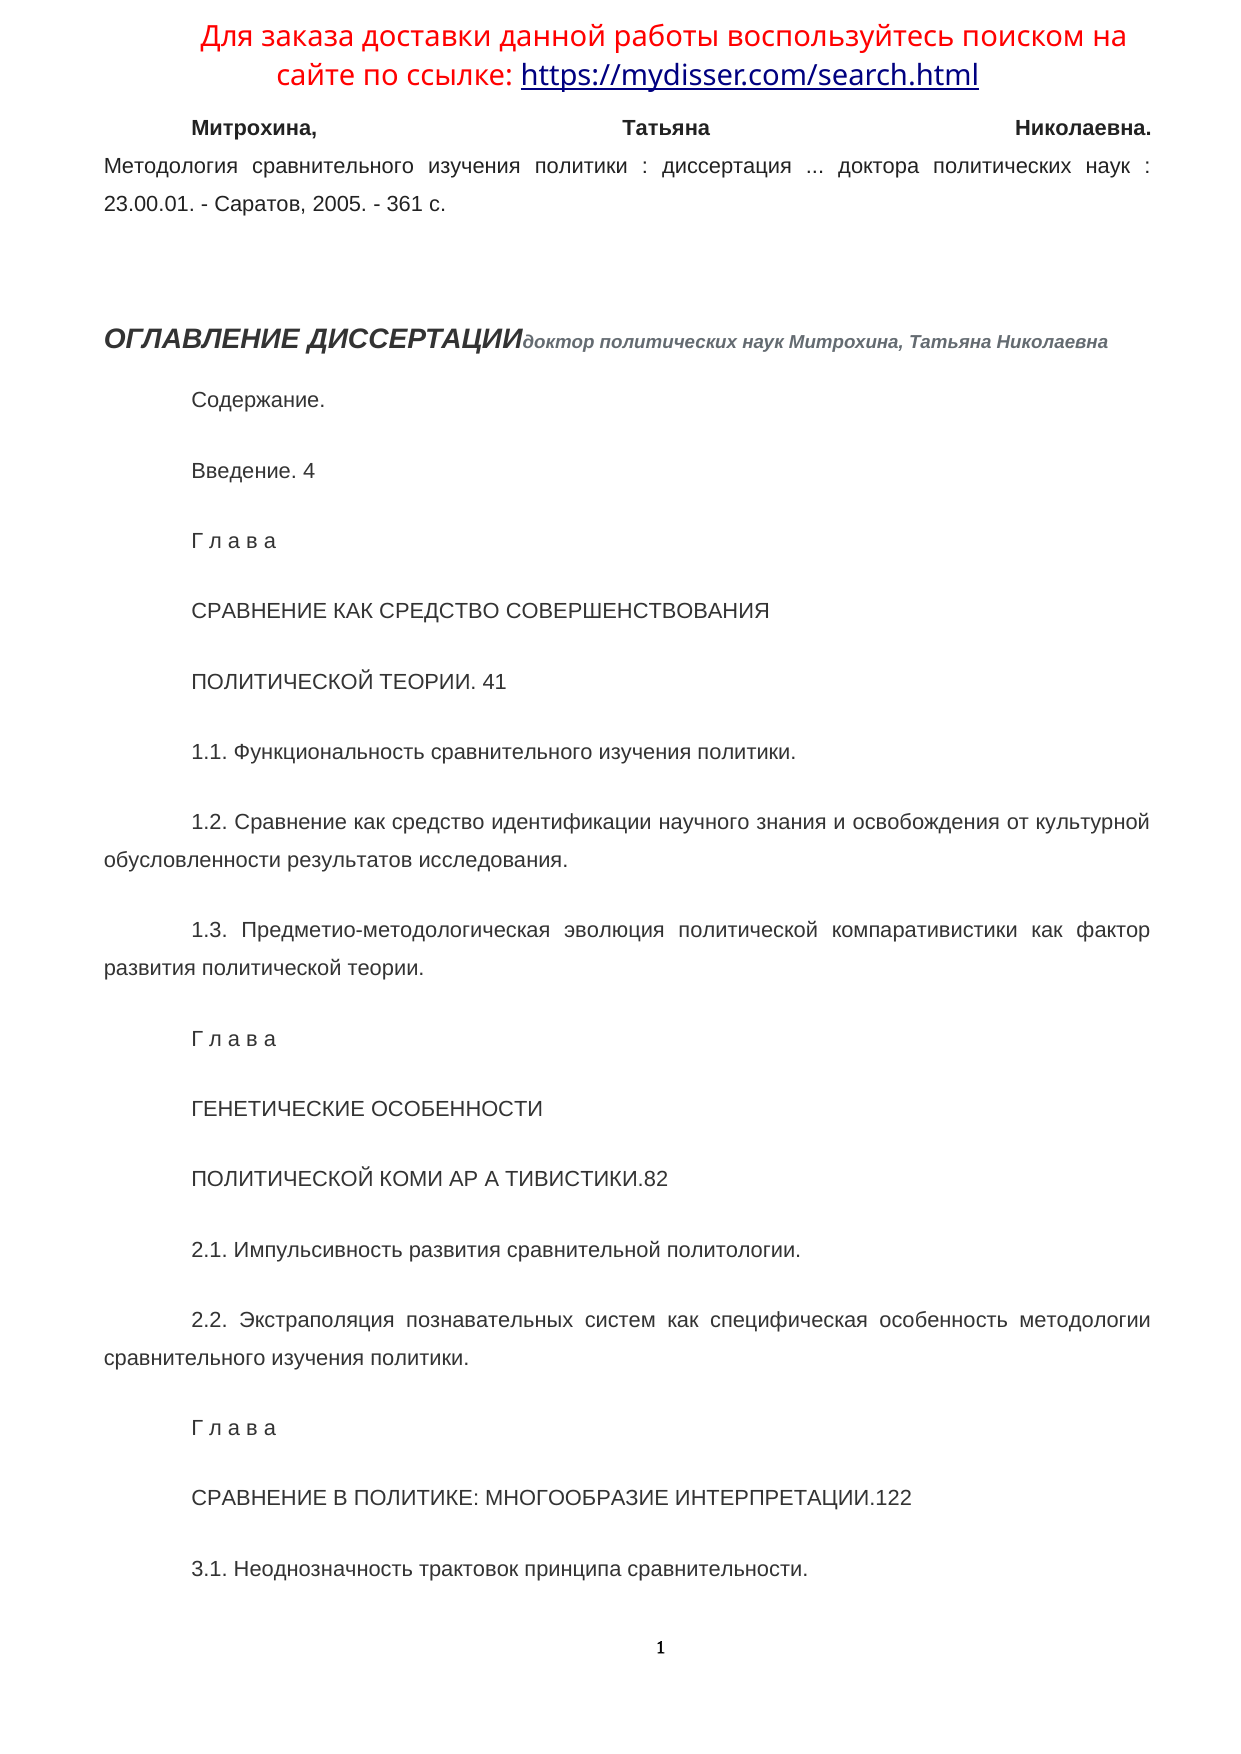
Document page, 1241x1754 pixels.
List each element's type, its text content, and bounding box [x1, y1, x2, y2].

text ПОЛИТИЧЕСКОЙ ТЕОРИИ. 41 [103, 669, 1152, 694]
text 1.1. Функциональность сравнительного изучения политики. [103, 739, 1152, 764]
text 1.3. Предметио-методологическая эволюция политической компаративистики как фактор развития политической теории. [103, 917, 1152, 980]
text Содержание. [103, 387, 1152, 413]
text Г л а в а [103, 528, 1152, 553]
text ПОЛИТИЧЕСКОЙ КОМИ АР А ТИВИСТИКИ.82 [103, 1166, 1152, 1191]
subtitle Оглавление диссертациидоктор политических наук Митрохина, Татьяна Николаевна [103, 322, 1152, 355]
text 2.1. Импульсивность развития сравнительной политологии. [103, 1236, 1152, 1262]
text СРАВНЕНИЕ КАК СРЕДСТВО СОВЕРШЕНСТВОВАНИЯ [103, 598, 1152, 623]
text 3.1. Неоднозначность трактовок принципа сравнительности. [103, 1556, 1152, 1581]
text 2.2. Экстраполяция познавательных систем как специфическая особенность методологии сравнительного изучения политики. [103, 1307, 1152, 1370]
text Митрохина, Татьяна Николаевна. Методология сравнительного изучения политики : диссертация ... доктора политических наук : 23.00.01. - Саратов, 2005. - 361 с. [103, 115, 1152, 216]
text 1.2. Сравнение как средство идентификации научного знания и освобождения от культурной обусловленности результатов исследования. [103, 809, 1152, 872]
text Г л а в а [103, 1026, 1152, 1051]
text СРАВНЕНИЕ В ПОЛИТИКЕ: МНОГООБРАЗИЕ ИНТЕРПРЕТАЦИИ.122 [103, 1485, 1152, 1510]
text Введение. 4 [103, 458, 1152, 483]
text ГЕНЕТИЧЕСКИЕ ОСОБЕННОСТИ [103, 1096, 1152, 1121]
text Г л а в а [103, 1415, 1152, 1440]
